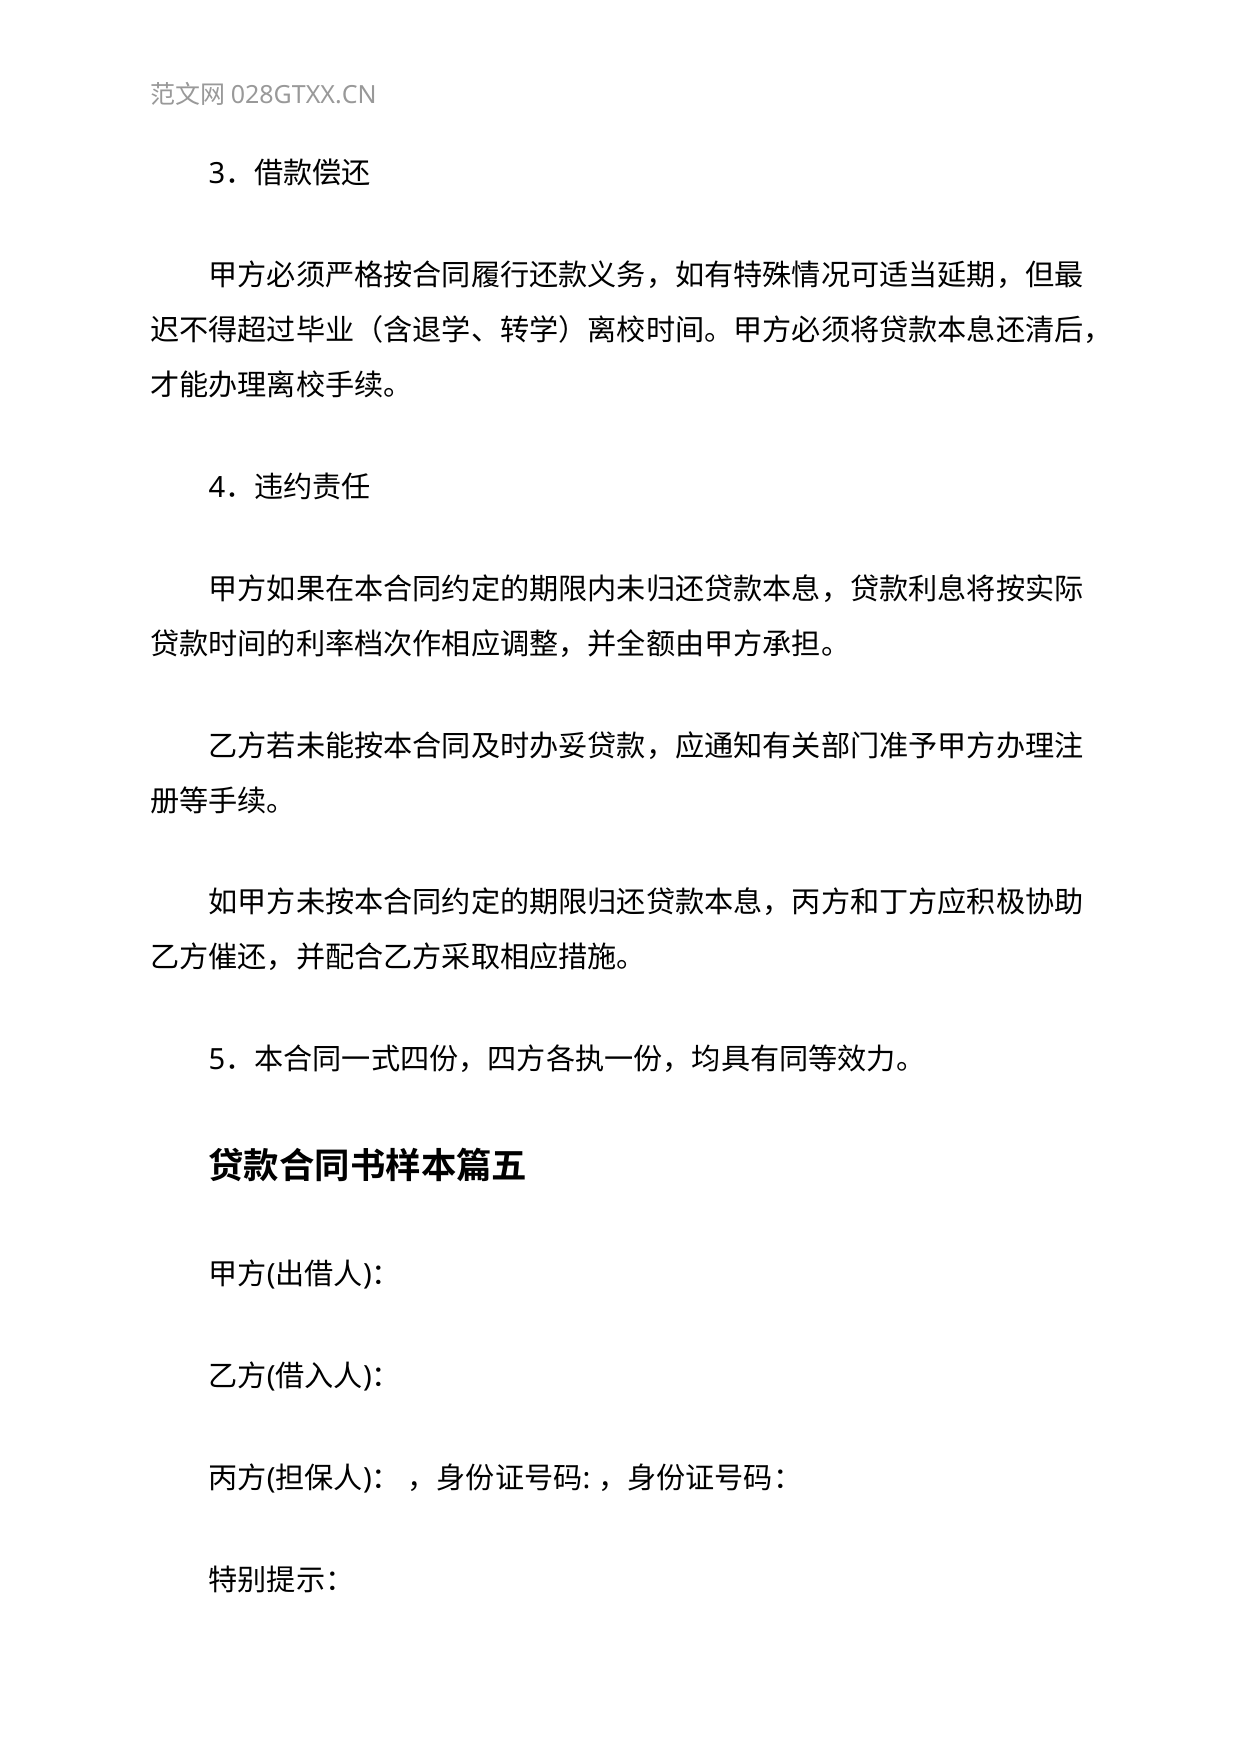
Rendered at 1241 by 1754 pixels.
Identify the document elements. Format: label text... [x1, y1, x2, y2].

text 如甲方未按本合同约定的期限归还贷款本息，丙方和丁方应积极协助乙方催还，并配合乙方采取相应措施。 [150, 879, 1090, 976]
text 5．本合同一式四份，四方各执一份，均具有同等效力。 [150, 1036, 1090, 1078]
text 4．违约责任 [150, 463, 1090, 506]
text 乙方若未能按本合同及时办妥贷款，应通知有关部门准予甲方办理注册等手续。 [150, 722, 1090, 819]
text 特别提示： [150, 1557, 1090, 1599]
text 乙方(借入人)： [150, 1353, 1090, 1395]
text 丙方(担保人)： ，身份证号码: ，身份证号码： [150, 1455, 1090, 1497]
text 贷款合同书样本篇五 [150, 1137, 1090, 1189]
text 甲方(出借人)： [150, 1251, 1090, 1293]
text 3．借款偿还 [150, 150, 1090, 192]
text 甲方如果在本合同约定的期限内未归还贷款本息，贷款利息将按实际贷款时间的利率档次作相应调整，并全额由甲方承担。 [150, 566, 1090, 663]
text 甲方必须严格按合同履行还款义务，如有特殊情况可适当延期，但最迟不得超过毕业（含退学、转学）离校时间。甲方必须将贷款本息还清后，才能办理离校手续。 [150, 252, 1090, 404]
